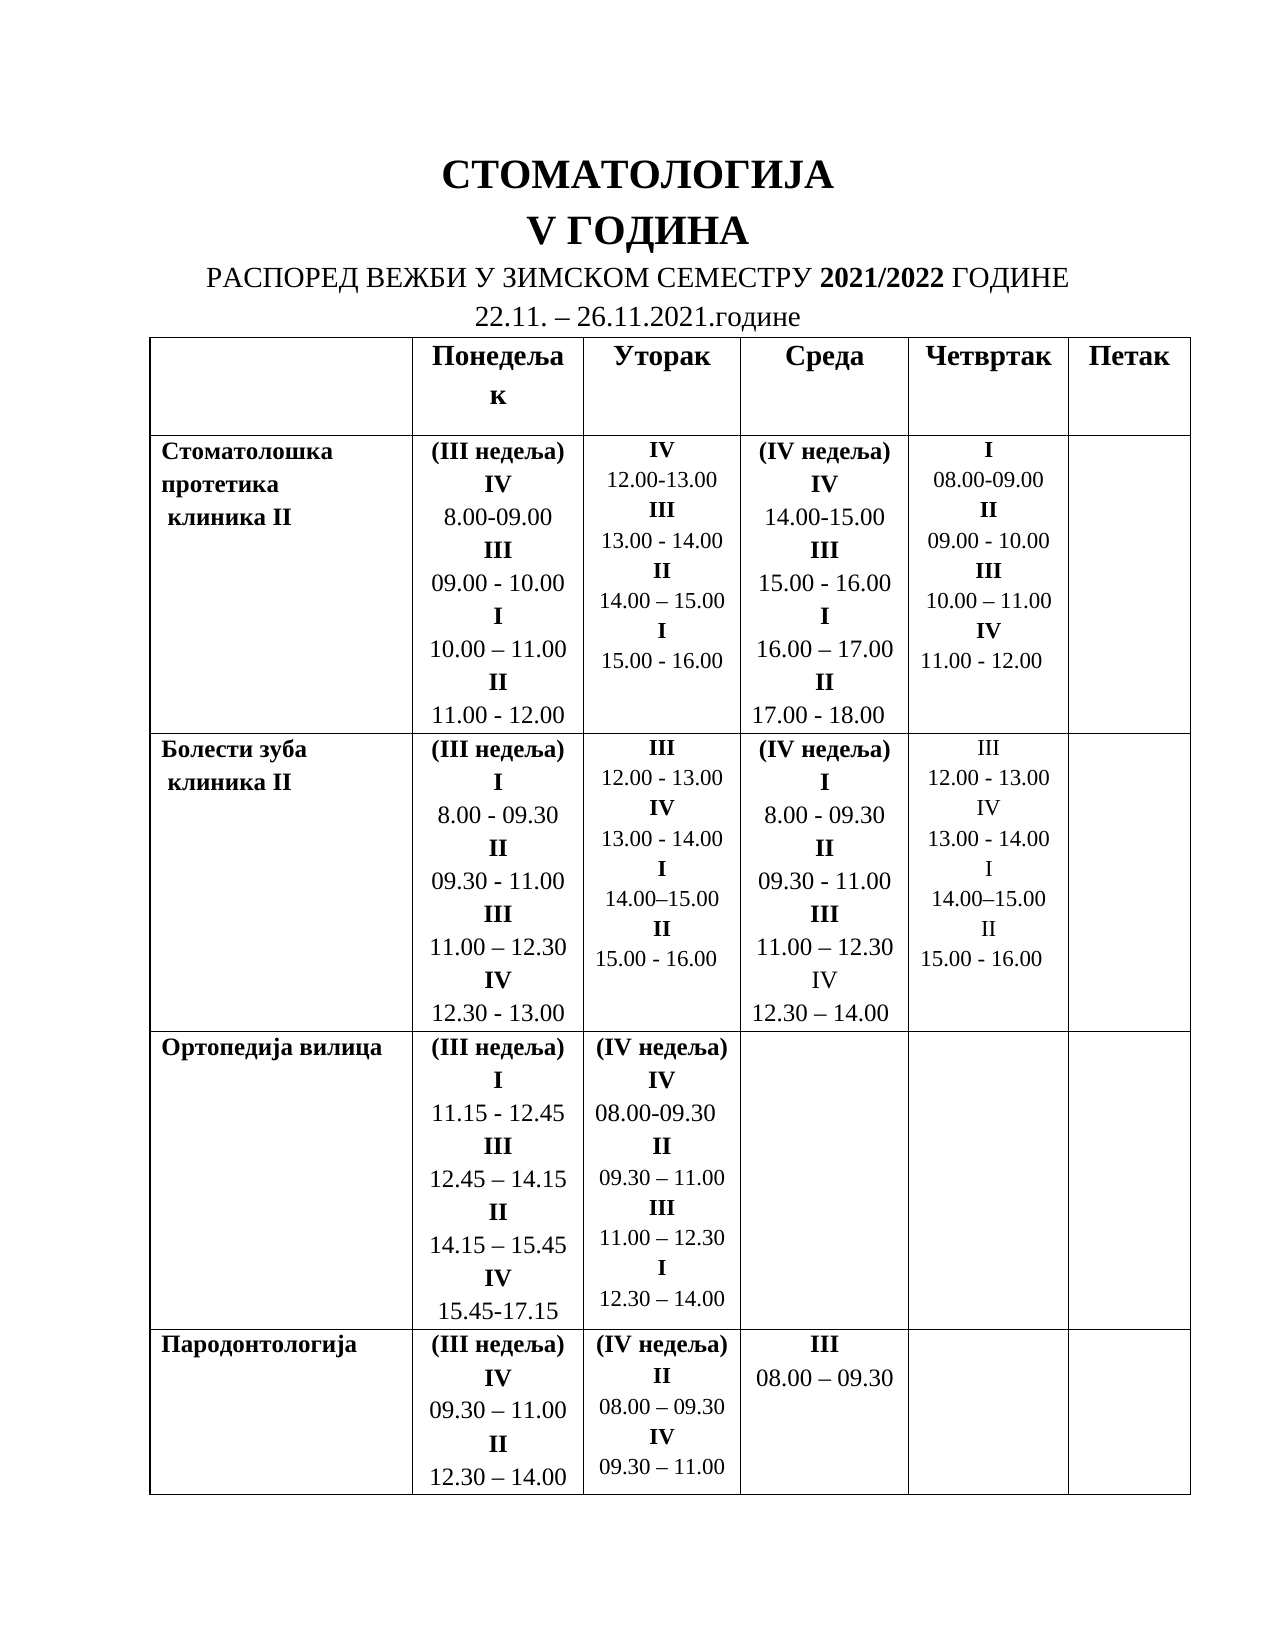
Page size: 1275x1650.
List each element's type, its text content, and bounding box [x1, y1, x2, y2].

table_cell (III недеља) I 11.15 - 12.45 III 12.45 – 14.15 II 14.15 – 15.45 IV 15.45-17.15 [413, 1032, 583, 1328]
table_header Уторак [584, 338, 740, 435]
table_cell [1069, 734, 1190, 1031]
table_cell Пародонтологија [151, 1330, 412, 1494]
text V ГОДИНА [150, 205, 1125, 253]
table_cell III 12.00 - 13.00 IV 13.00 - 14.00 I 14.00–15.00 II 15.00 - 16.00 [584, 734, 740, 1031]
table_cell [1069, 1032, 1190, 1328]
table_header Четвртак [909, 338, 1068, 435]
table_cell Oртопедија вилица [151, 1032, 412, 1328]
table_cell IV 12.00-13.00 III 13.00 - 14.00 II 14.00 – 15.00 I 15.00 - 16.00 [584, 436, 740, 733]
table_cell III 12.00 - 13.00 IV 13.00 - 14.00 I 14.00–15.00 II 15.00 - 16.00 [909, 734, 1068, 1031]
table_cell [909, 1032, 1068, 1328]
table_cell (IV недеља) IV 08.00-09.30 II 09.30 – 11.00 III 11.00 – 12.30 I 12.30 – 14.00 [584, 1032, 740, 1328]
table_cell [584, 1330, 740, 1494]
table_cell III 08.00 – 09.30 [741, 1330, 908, 1494]
text 22.11. – 26.11.2021.године [150, 299, 1125, 332]
table_cell [909, 1330, 1068, 1494]
table_cell (IV недеља) IV 14.00-15.00 III 15.00 - 16.00 I 16.00 – 17.00 II 17.00 - 18.00 [741, 436, 908, 733]
table_cell (III недеља) IV 8.00-09.00 III 09.00 - 10.00 I 10.00 – 11.00 II 11.00 - 12.00 [413, 436, 583, 733]
table_cell (III недеља) I 8.00 - 09.30 II 09.30 - 11.00 III 11.00 – 12.30 IV 12.30 - 13.00 [413, 734, 583, 1031]
table_header Понедељак [413, 338, 583, 435]
text СТОМАТОЛОГИЈА [150, 150, 1125, 198]
text РАСПОРЕД ВЕЖБИ У ЗИМСКОМ СЕМЕСТРУ 2021/2022 ГОДИНЕ [150, 260, 1125, 294]
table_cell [413, 1330, 583, 1494]
table_header Петак [1069, 338, 1190, 435]
table_cell I 08.00-09.00 II 09.00 - 10.00 III 10.00 – 11.00 IV 11.00 - 12.00 [909, 436, 1068, 733]
table_cell [1069, 436, 1190, 733]
table_cell [741, 1032, 908, 1328]
table_cell (IV недеља) I 8.00 - 09.30 II 09.30 - 11.00 III 11.00 – 12.30 IV 12.30 – 14.00 [741, 734, 908, 1031]
table_header Среда [741, 338, 908, 435]
table_cell Болести зуба клиника II [151, 734, 412, 1031]
table_cell [1069, 1330, 1190, 1494]
table_cell Стоматолошка протетика клиника II [151, 436, 412, 733]
table_header [151, 338, 412, 435]
